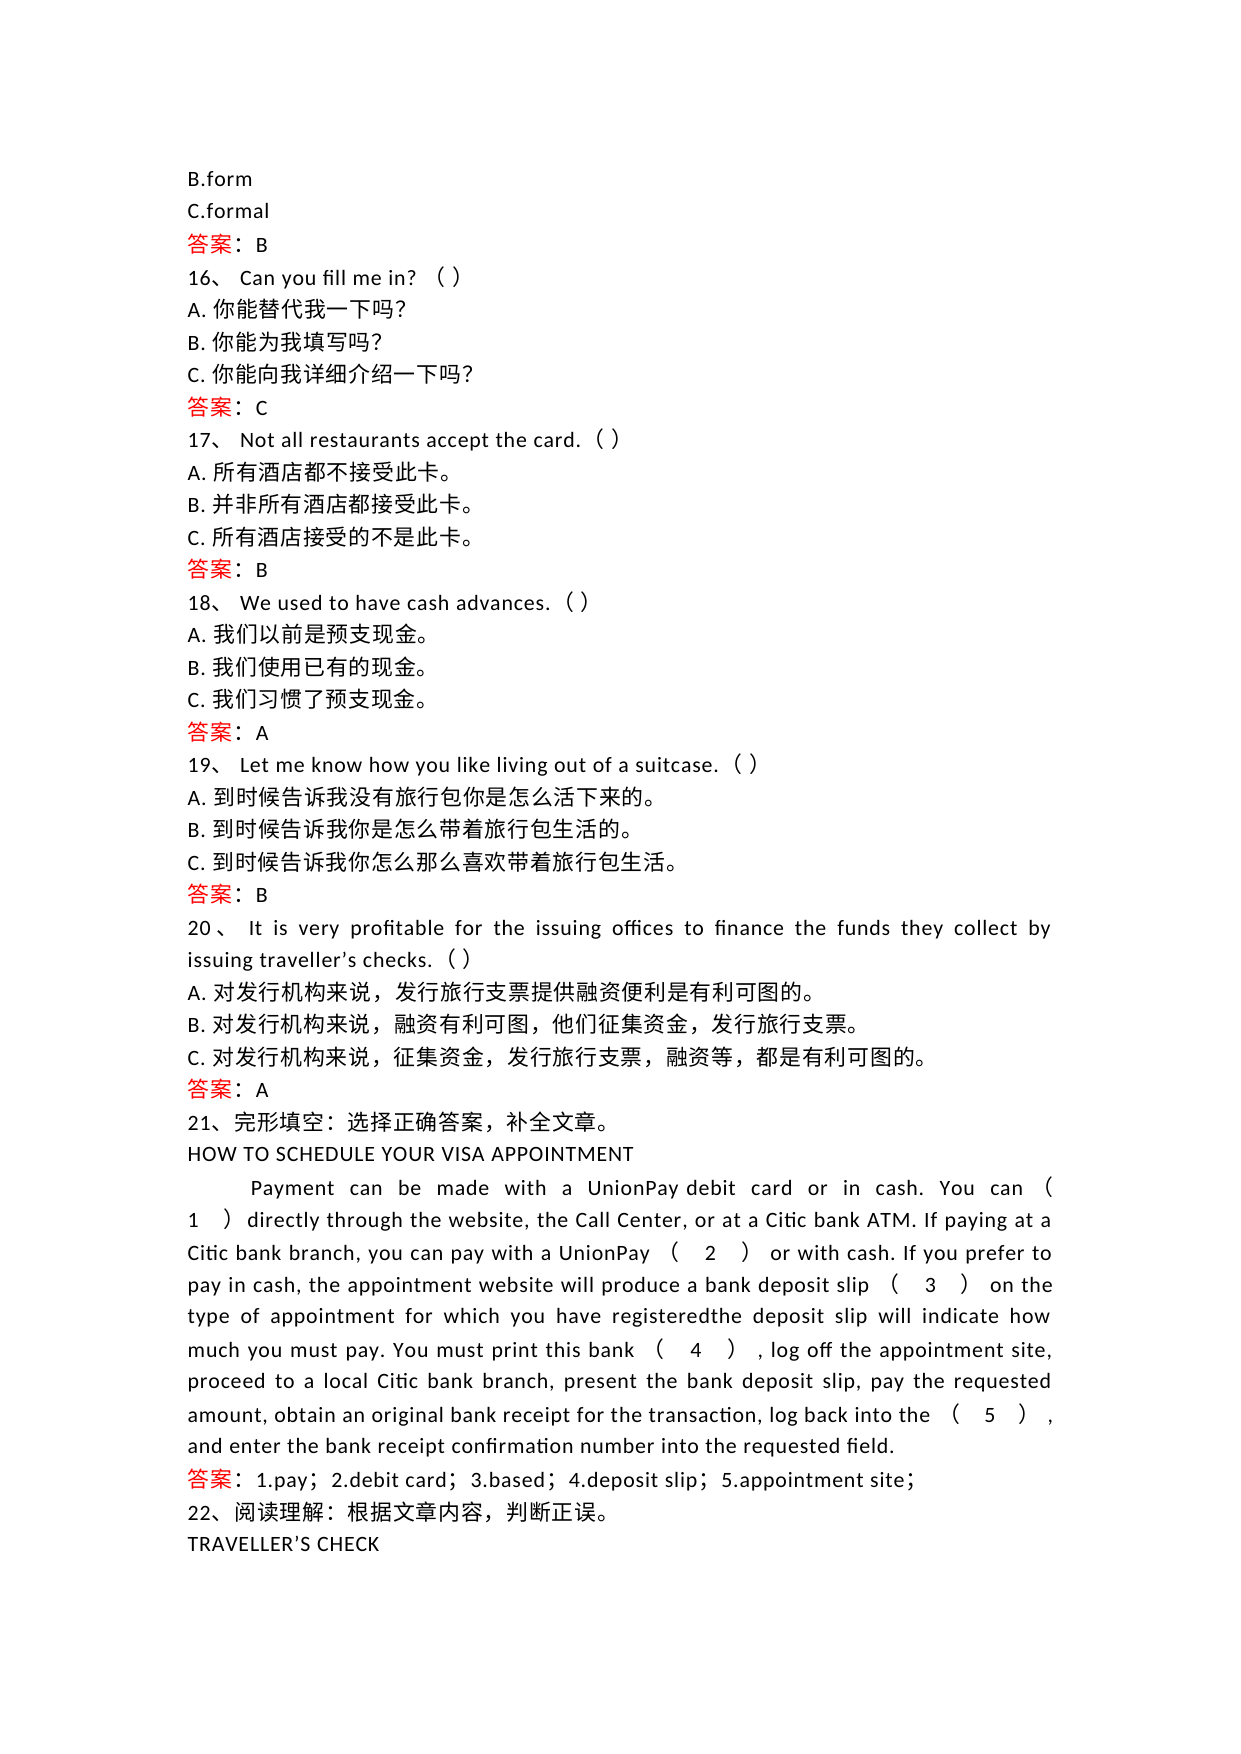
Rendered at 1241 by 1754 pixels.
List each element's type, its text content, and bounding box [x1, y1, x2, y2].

text 答案：B [187, 227, 1053, 259]
text B. 你能为我填写吗？ [187, 324, 1053, 357]
text A. 所有酒店都不接受此卡。 [187, 454, 1053, 487]
text B. 我们使用已有的现金。 [187, 649, 1053, 682]
text A. 我们以前是预支现金。 [187, 617, 1053, 649]
text 答案：A [187, 714, 1053, 747]
text 18、 We used to have cash advances.（ ） [187, 584, 1053, 617]
text C. 到时候告诉我你怎么那么喜欢带着旅行包生活。 [187, 844, 1053, 877]
text A. 到时候告诉我没有旅行包你是怎么活下来的。 [187, 779, 1053, 812]
text A. 你能替代我一下吗？ [187, 292, 1053, 324]
text 答案：B [187, 552, 1053, 584]
text B.form [187, 162, 1053, 194]
text 答案：A [187, 1072, 1053, 1104]
text Payment can be made with a UnionPay debit card or in cash. You can （ 1 ）directly through the website, the Call Center, or at a Citic bank ATM. If paying at a Citic bank branch, you can pay with a UnionPay （ 2 ） or with cash. If you prefer to pay in cash, the appointment website will produce a bank deposit slip （ 3 ） on the type of appointment for which you have registeredthe deposit slip will indicate how much you must pay. You must print this bank （ 4 ） , log off the appointment site, proceed to a local Citic bank branch, present the bank deposit slip, pay the requested amount, obtain an original bank receipt for the transaction, log back into the （ 5 ） , and enter the bank receipt confirmation number into the requested field. [187, 1169, 1053, 1462]
text 17、 Not all restaurants accept the card.（ ） [187, 422, 1053, 454]
text 19、 Let me know how you like living out of a suitcase.（ ） [187, 747, 1053, 779]
text B. 并非所有酒店都接受此卡。 [187, 487, 1053, 519]
text TRAVELLER’S CHECK [187, 1527, 1053, 1559]
text 22、阅读理解：根据文章内容，判断正误。 [187, 1494, 1053, 1527]
text 16、 Can you fill me in? （ ） [187, 259, 1053, 292]
text C. 所有酒店接受的不是此卡。 [187, 519, 1053, 552]
text 21、完形填空：选择正确答案，补全文章。 [187, 1104, 1053, 1137]
text 20、 It is very profitable for the issuing offices to finance the funds they collect by issuing traveller’s checks.（ ） [187, 909, 1053, 974]
text C.formal [187, 194, 1053, 227]
text B. 对发行机构来说，融资有利可图，他们征集资金，发行旅行支票。 [187, 1007, 1053, 1039]
text C. 你能向我详细介绍一下吗？ [187, 357, 1053, 389]
text 答案：C [187, 389, 1053, 422]
text A. 对发行机构来说，发行旅行支票提供融资便利是有利可图的。 [187, 974, 1053, 1007]
text 答案：1.pay；2.debit card；3.based；4.deposit slip；5.appointment site； [187, 1462, 1053, 1494]
text 答案：B [187, 877, 1053, 909]
text HOW TO SCHEDULE YOUR VISA APPOINTMENT [187, 1137, 1053, 1169]
text C. 对发行机构来说，征集资金，发行旅行支票，融资等，都是有利可图的。 [187, 1039, 1053, 1072]
text B. 到时候告诉我你是怎么带着旅行包生活的。 [187, 812, 1053, 844]
text C. 我们习惯了预支现金。 [187, 682, 1053, 714]
